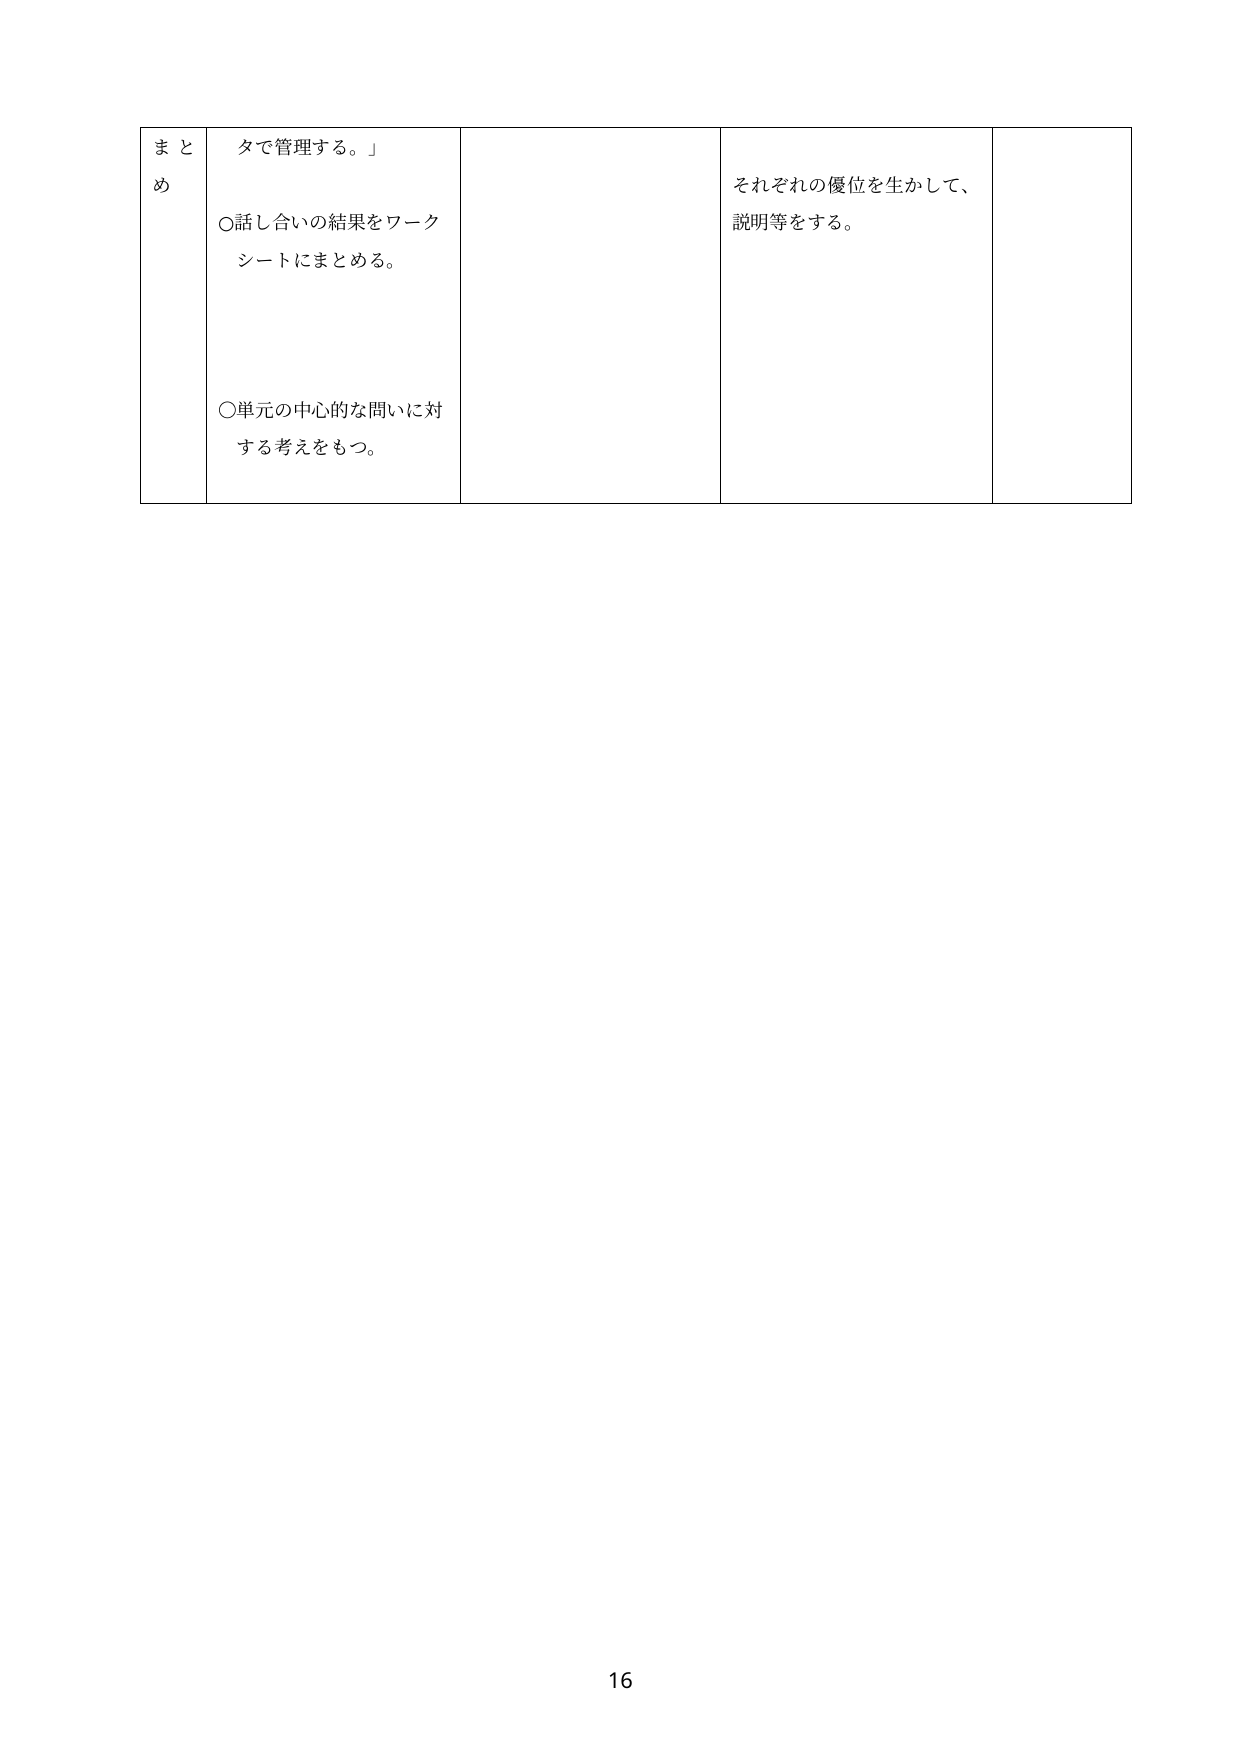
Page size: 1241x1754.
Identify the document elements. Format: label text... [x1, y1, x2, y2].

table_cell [461, 128, 720, 503]
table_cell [721, 128, 992, 503]
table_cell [993, 128, 1131, 503]
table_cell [207, 128, 460, 503]
table_cell 導入 展開 まとめ [141, 128, 206, 503]
